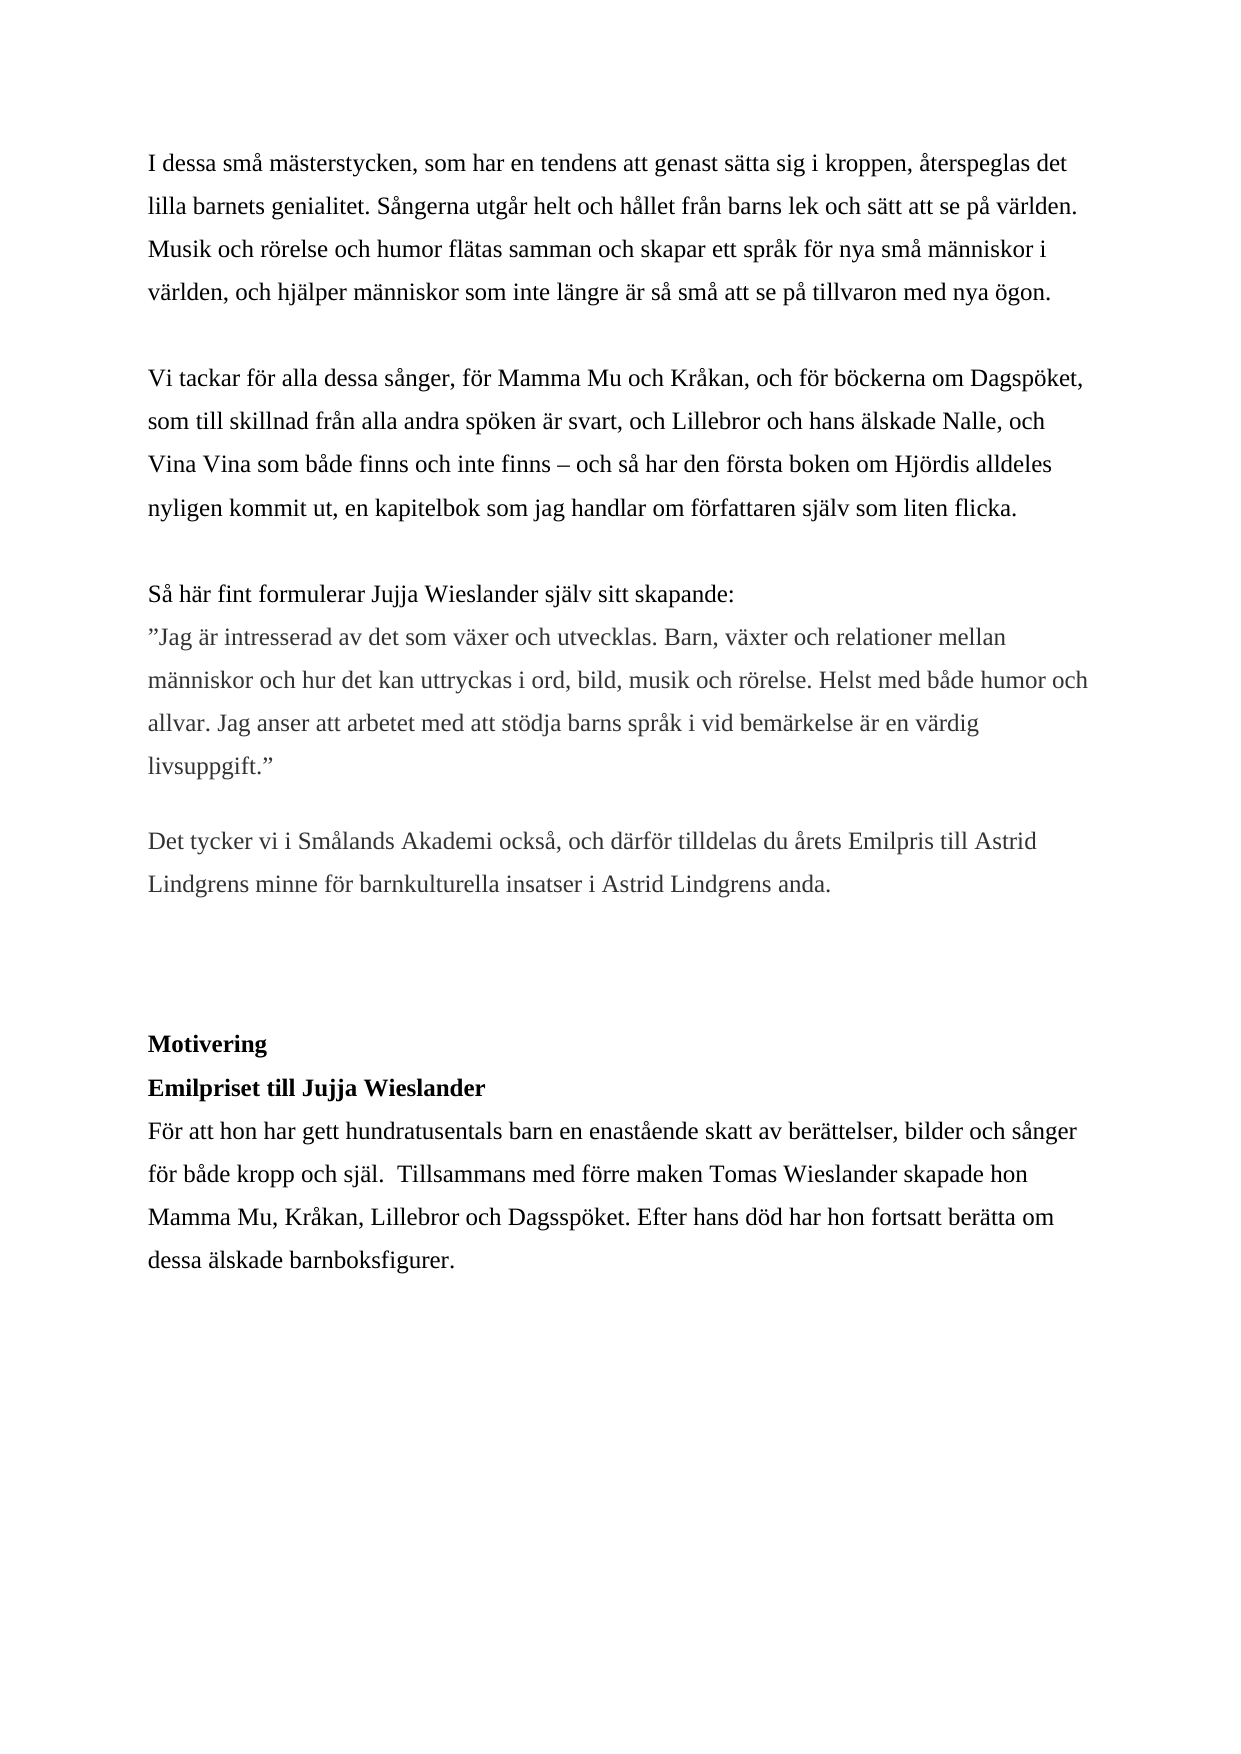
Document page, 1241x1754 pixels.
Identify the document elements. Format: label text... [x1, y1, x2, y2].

text I dessa små mästerstycken, som har en tendens att genast sätta sig i kroppen, återspeglas det lilla barnets genialitet. Sångerna utgår helt och hållet från barns lek och sätt att se på världen. Musik och rörelse och humor flätas samman och skapar ett språk för nya små människor i världen, och hjälper människor som inte längre är så små att se på tillvaron med nya ögon. [148, 148, 1093, 306]
text Motivering [148, 1029, 1093, 1058]
text Det tycker vi i Smålands Akademi också, och därför tilldelas du årets Emilpris till Astrid Lindgrens minne för barnkulturella insatser i Astrid Lindgrens anda. [148, 826, 1093, 898]
text Emilpriset till Jujja Wieslander [148, 1073, 1093, 1101]
text Så här fint formulerar Jujja Wieslander själv sitt skapande: [148, 579, 1093, 608]
text Vi tackar för alla dessa sånger, för Mamma Mu och Kråkan, och för böckerna om Dagspöket, som till skillnad från alla andra spöken är svart, och Lillebror och hans älskade Nalle, och Vina Vina som både finns och inte finns – och så har den första boken om Hjördis alldeles nyligen kommit ut, en kapitelbok som jag handlar om författaren själv som liten flicka. [148, 363, 1093, 521]
text ”Jag är intresserad av det som växer och utvecklas. Barn, växter och relationer mellan människor och hur det kan uttryckas i ord, bild, musik och rörelse. Helst med både humor och allvar. Jag anser att arbetet med att stödja barns språk i vid bemärkelse är en värdig livsuppgift.” [148, 622, 1093, 780]
text För att hon har gett hundratusentals barn en enastående skatt av berättelser, bilder och sånger för både kropp och själ. Tillsammans med förre maken Tomas Wieslander skapade hon Mamma Mu, Kråkan, Lillebror och Dagsspöket. Efter hans död har hon fortsatt berätta om dessa älskade barnboksfigurer. [148, 1116, 1093, 1274]
